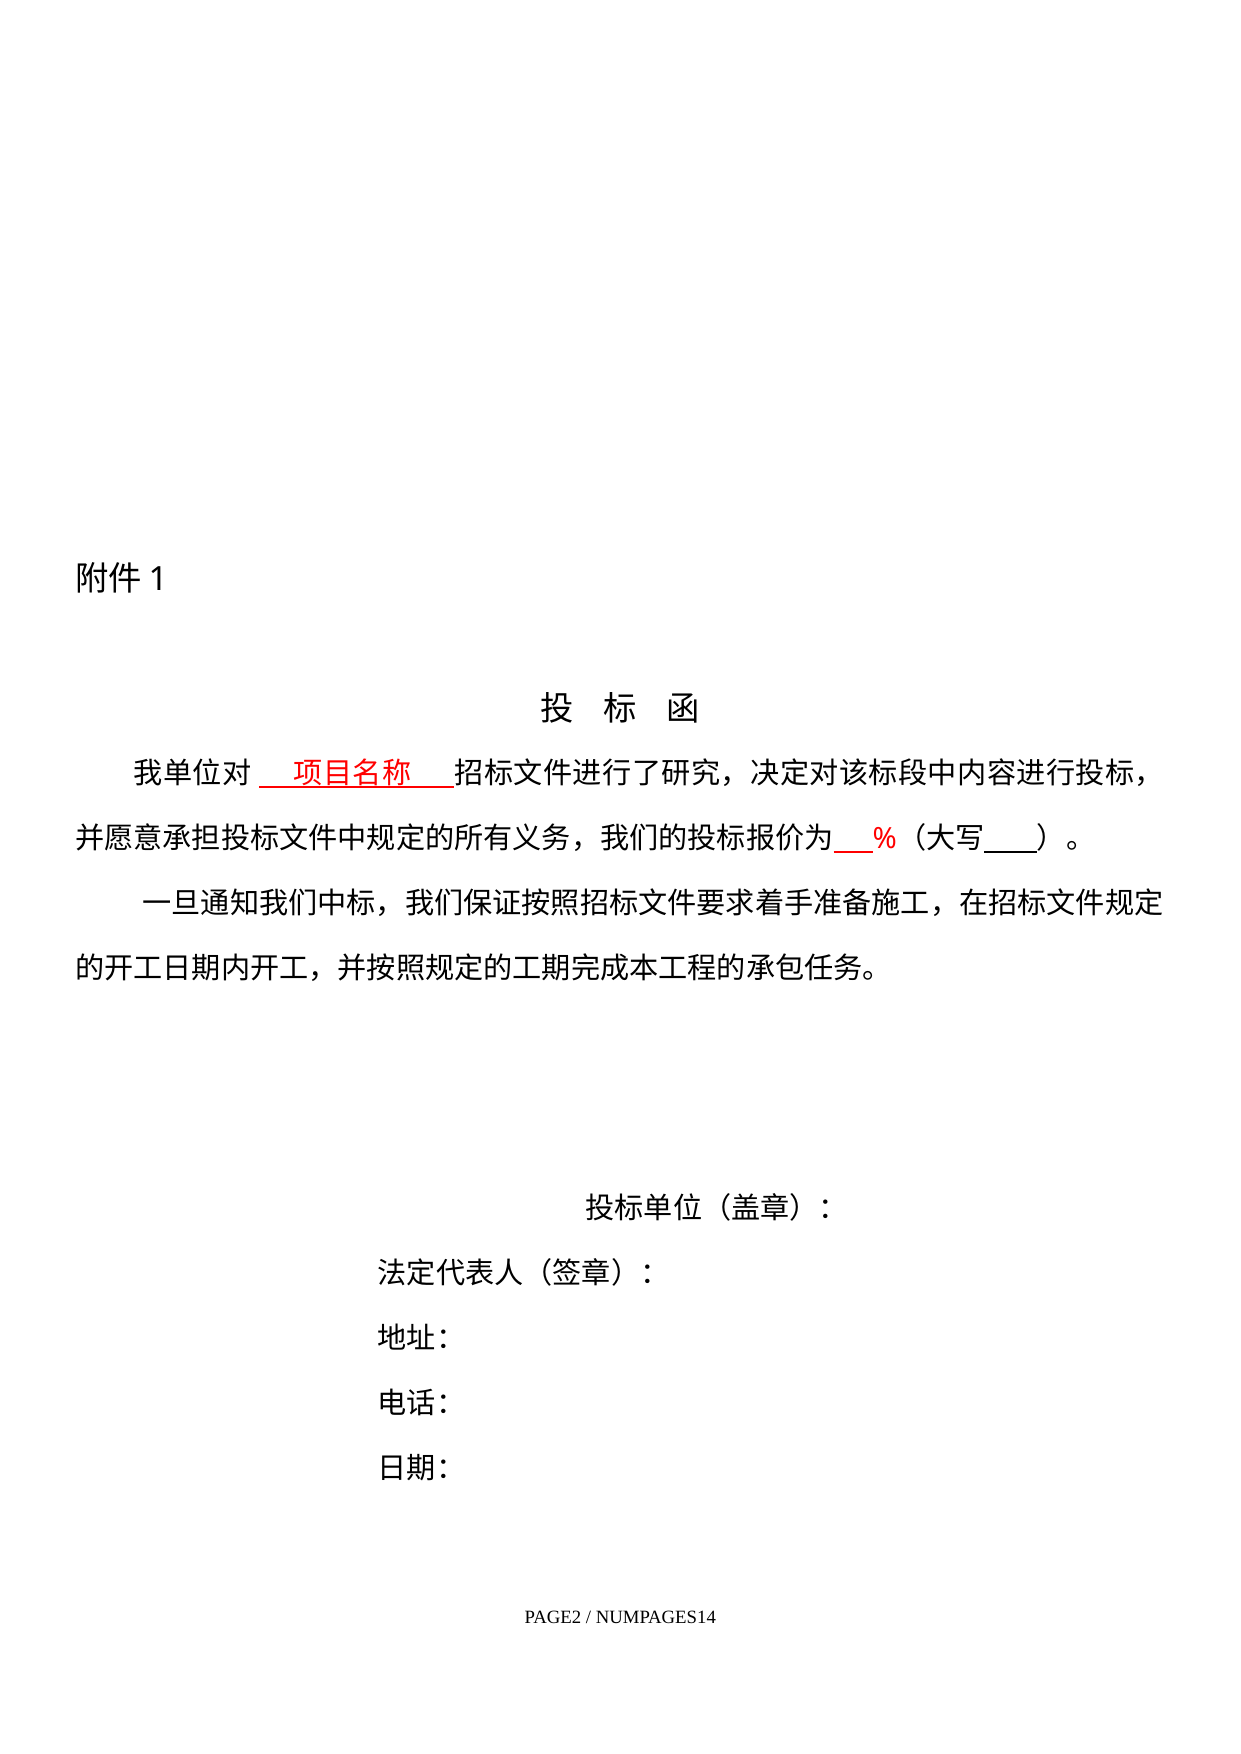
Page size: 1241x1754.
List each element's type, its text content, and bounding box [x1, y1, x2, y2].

text 日期： [75, 1433, 1165, 1498]
text 附件1 [75, 543, 1165, 608]
text 电话： [75, 1368, 1165, 1433]
text 地址： [75, 1303, 1165, 1368]
text 我单位对 项目名称 招标文件进行了研究，决定对该标段中内容进行投标，并愿意承担投标文件中规定的所有义务，我们的投标报价为 %（大写 ）。 [75, 738, 1165, 868]
text 一旦通知我们中标，我们保证按照招标文件要求着手准备施工，在招标文件规定的开工日期内开工，并按照规定的工期完成本工程的承包任务。 [75, 868, 1165, 998]
text 投标单位（盖章）： [75, 1173, 1098, 1238]
text 投 标 函 [75, 673, 1165, 738]
text 法定代表人（签章）： [75, 1238, 1165, 1303]
